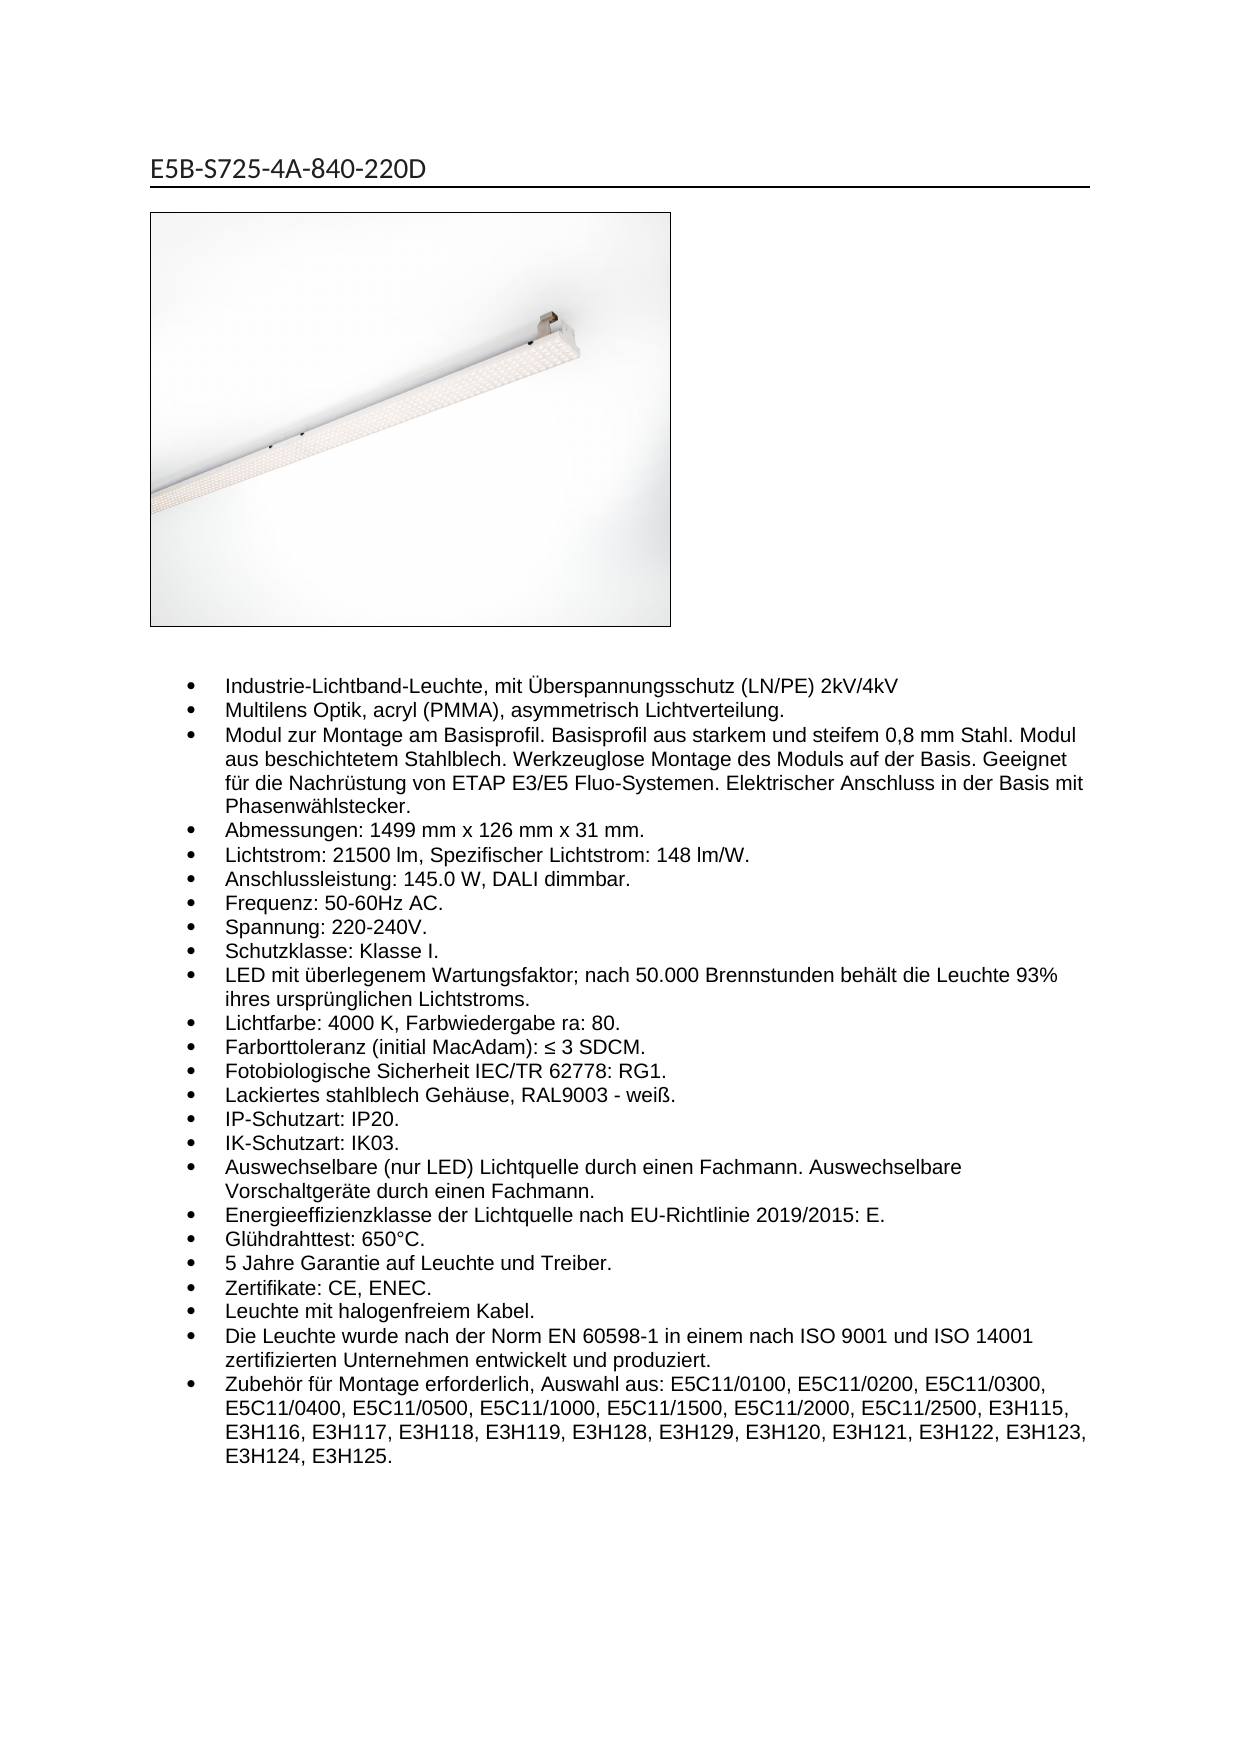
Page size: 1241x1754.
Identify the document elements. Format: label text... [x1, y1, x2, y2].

picture [151, 213, 670, 626]
list Frequenz: 50-60Hz AC. [187, 891, 1090, 914]
list Schutzklasse: Klasse I. [187, 939, 1090, 963]
list Leuchte mit halogenfreiem Kabel. [187, 1299, 1090, 1323]
list Fotobiologische Sicherheit IEC/TR 62778: RG1. [187, 1059, 1090, 1083]
list Abmessungen: 1499 mm x 126 mm x 31 mm. [187, 818, 1090, 842]
list Lichtfarbe: 4000 K, Farbwiedergabe ra: 80. [187, 1011, 1090, 1035]
list Zubehör für Montage erforderlich, Auswahl aus: E5C11/0100, E5C11/0200, E5C11/0300, E5C11/0400, E5C11/0500, E5C11/1000, E5C11/1500, E5C11/2000, E5C11/2500, E3H115, E3H116, E3H117, E3H118, E3H119, E3H128, E3H129, E3H120, E3H121, E3H122, E3H123, E3H124, E3H125. [187, 1371, 1090, 1467]
text E5B-S725-4A-840-220D [150, 150, 1090, 186]
list Auswechselbare (nur LED) Lichtquelle durch einen Fachmann. Auswechselbare Vorschaltgeräte durch einen Fachmann. [187, 1155, 1090, 1203]
list Lichtstrom: 21500 lm, Spezifischer Lichtstrom: 148 lm/W. [187, 842, 1090, 866]
list Zertifikate: CE, ENEC. [187, 1275, 1090, 1299]
list Die Leuchte wurde nach der Norm EN 60598-1 in einem nach ISO 9001 und ISO 14001 zertifizierten Unternehmen entwickelt und produziert. [187, 1323, 1090, 1371]
list Anschlussleistung: 145.0 W, DALI dimmbar. [187, 866, 1090, 891]
list Spannung: 220-240V. [187, 914, 1090, 939]
list Industrie-Lichtband-Leuchte, mit Überspannungsschutz (LN/PE) 2kV/4kV [187, 674, 1090, 698]
list 5 Jahre Garantie auf Leuchte und Treiber. [187, 1251, 1090, 1275]
list Energieeffizienzklasse der Lichtquelle nach EU-Richtlinie 2019/2015: E. [187, 1203, 1090, 1227]
list Farborttoleranz (initial MacAdam): ≤ 3 SDCM. [187, 1035, 1090, 1059]
list Modul zur Montage am Basisprofil. Basisprofil aus starkem und steifem 0,8 mm Stahl. Modul aus beschichtetem Stahlblech. Werkzeuglose Montage des Moduls auf der Basis. Geeignet für die Nachrüstung von ETAP E3/E5 Fluo-Systemen. Elektrischer Anschluss in der Basis mit Phasenwählstecker. [187, 722, 1090, 818]
list LED mit überlegenem Wartungsfaktor; nach 50.000 Brennstunden behält die Leuchte 93% ihres ursprünglichen Lichtstroms. [187, 963, 1090, 1011]
list IK-Schutzart: IK03. [187, 1131, 1090, 1155]
list Glühdrahttest: 650°C. [187, 1227, 1090, 1251]
list IP-Schutzart: IP20. [187, 1107, 1090, 1131]
list Multilens Optik, acryl (PMMA), asymmetrisch Lichtverteilung. [187, 698, 1090, 722]
list Lackiertes stahlblech Gehäuse, RAL9003 - weiß. [187, 1083, 1090, 1107]
